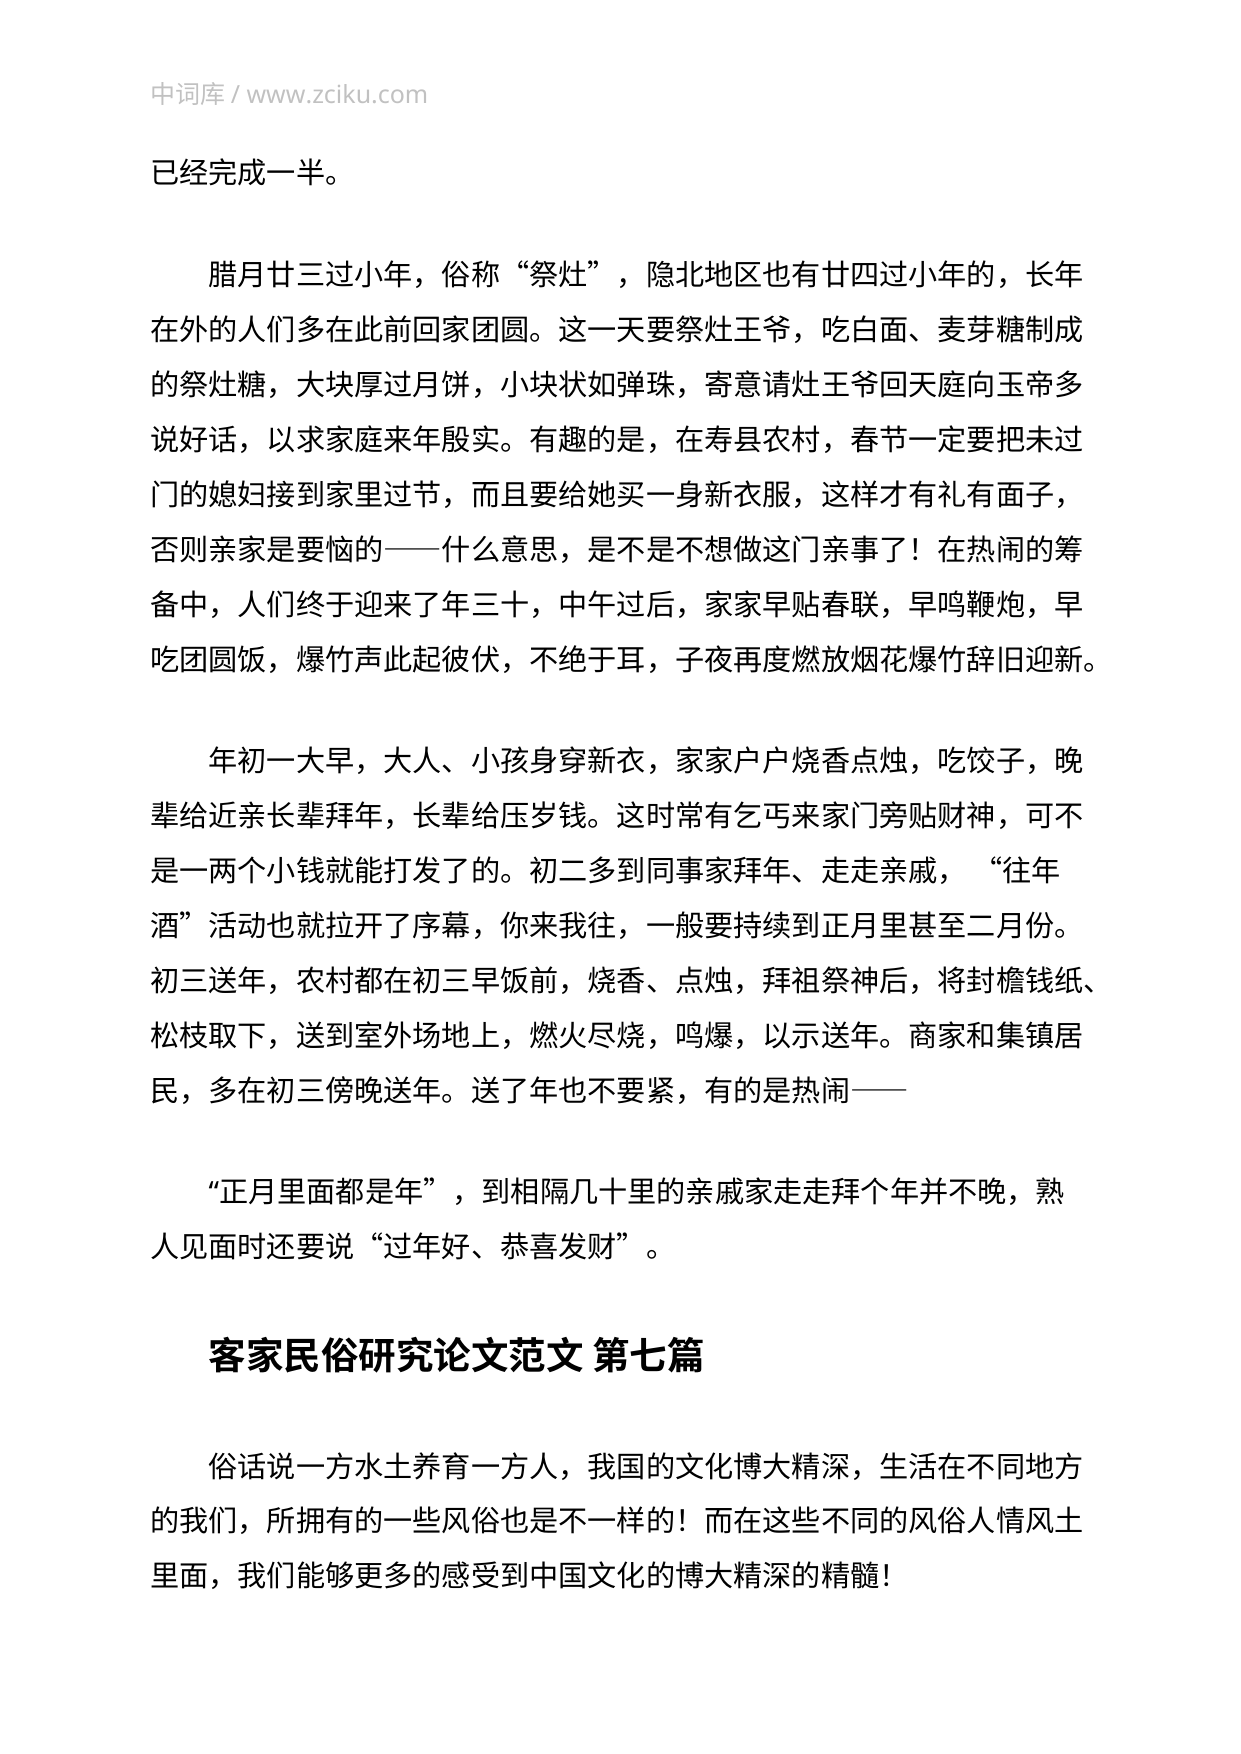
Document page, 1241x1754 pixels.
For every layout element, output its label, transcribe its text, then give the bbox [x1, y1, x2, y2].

text 客家民俗研究论文范文 第七篇 [150, 1326, 1090, 1380]
text 俗话说一方水土养育一方人，我国的文化博大精深，生活在不同地方的我们，所拥有的一些风俗也是不一样的！而在这些不同的风俗人情风土里面，我们能够更多的感受到中国文化的博大精深的精髓！ [150, 1443, 1090, 1595]
text 年初一大早，大人、小孩身穿新衣，家家户户烧香点烛，吃饺子，晚辈给近亲长辈拜年，长辈给压岁钱。这时常有乞丐来家门旁贴财神，可不是一两个小钱就能打发了的。初二多到同事家拜年、走走亲戚， “往年酒”活动也就拉开了序幕，你来我往，一般要持续到正月里甚至二月份。初三送年，农村都在初三早饭前，烧香、点烛，拜祖祭神后，将封檐钱纸、松枝取下，送到室外场地上，燃火尽烧，鸣爆，以示送年。商家和集镇居民，多在初三傍晚送年。送了年也不要紧，有的是热闹—— [150, 738, 1090, 1109]
text 腊月廿三过小年，俗称“祭灶”，隐北地区也有廿四过小年的，长年在外的人们多在此前回家团圆。这一天要祭灶王爷，吃白面、麦芽糖制成的祭灶糖，大块厚过月饼，小块状如弹珠，寄意请灶王爷回天庭向玉帝多说好话，以求家庭来年殷实。有趣的是，在寿县农村，春节一定要把未过门的媳妇接到家里过节，而且要给她买一身新衣服，这样才有礼有面子，否则亲家是要恼的——什么意思，是不是不想做这门亲事了！在热闹的筹备中，人们终于迎来了年三十，中午过后，家家早贴春联，早鸣鞭炮，早吃团圆饭，爆竹声此起彼伏，不绝于耳，子夜再度燃放烟花爆竹辞旧迎新。 [150, 252, 1090, 678]
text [150, 150, 1090, 192]
text “正月里面都是年”，到相隔几十里的亲戚家走走拜个年并不晚，熟人见面时还要说“过年好、恭喜发财”。 [150, 1169, 1090, 1266]
